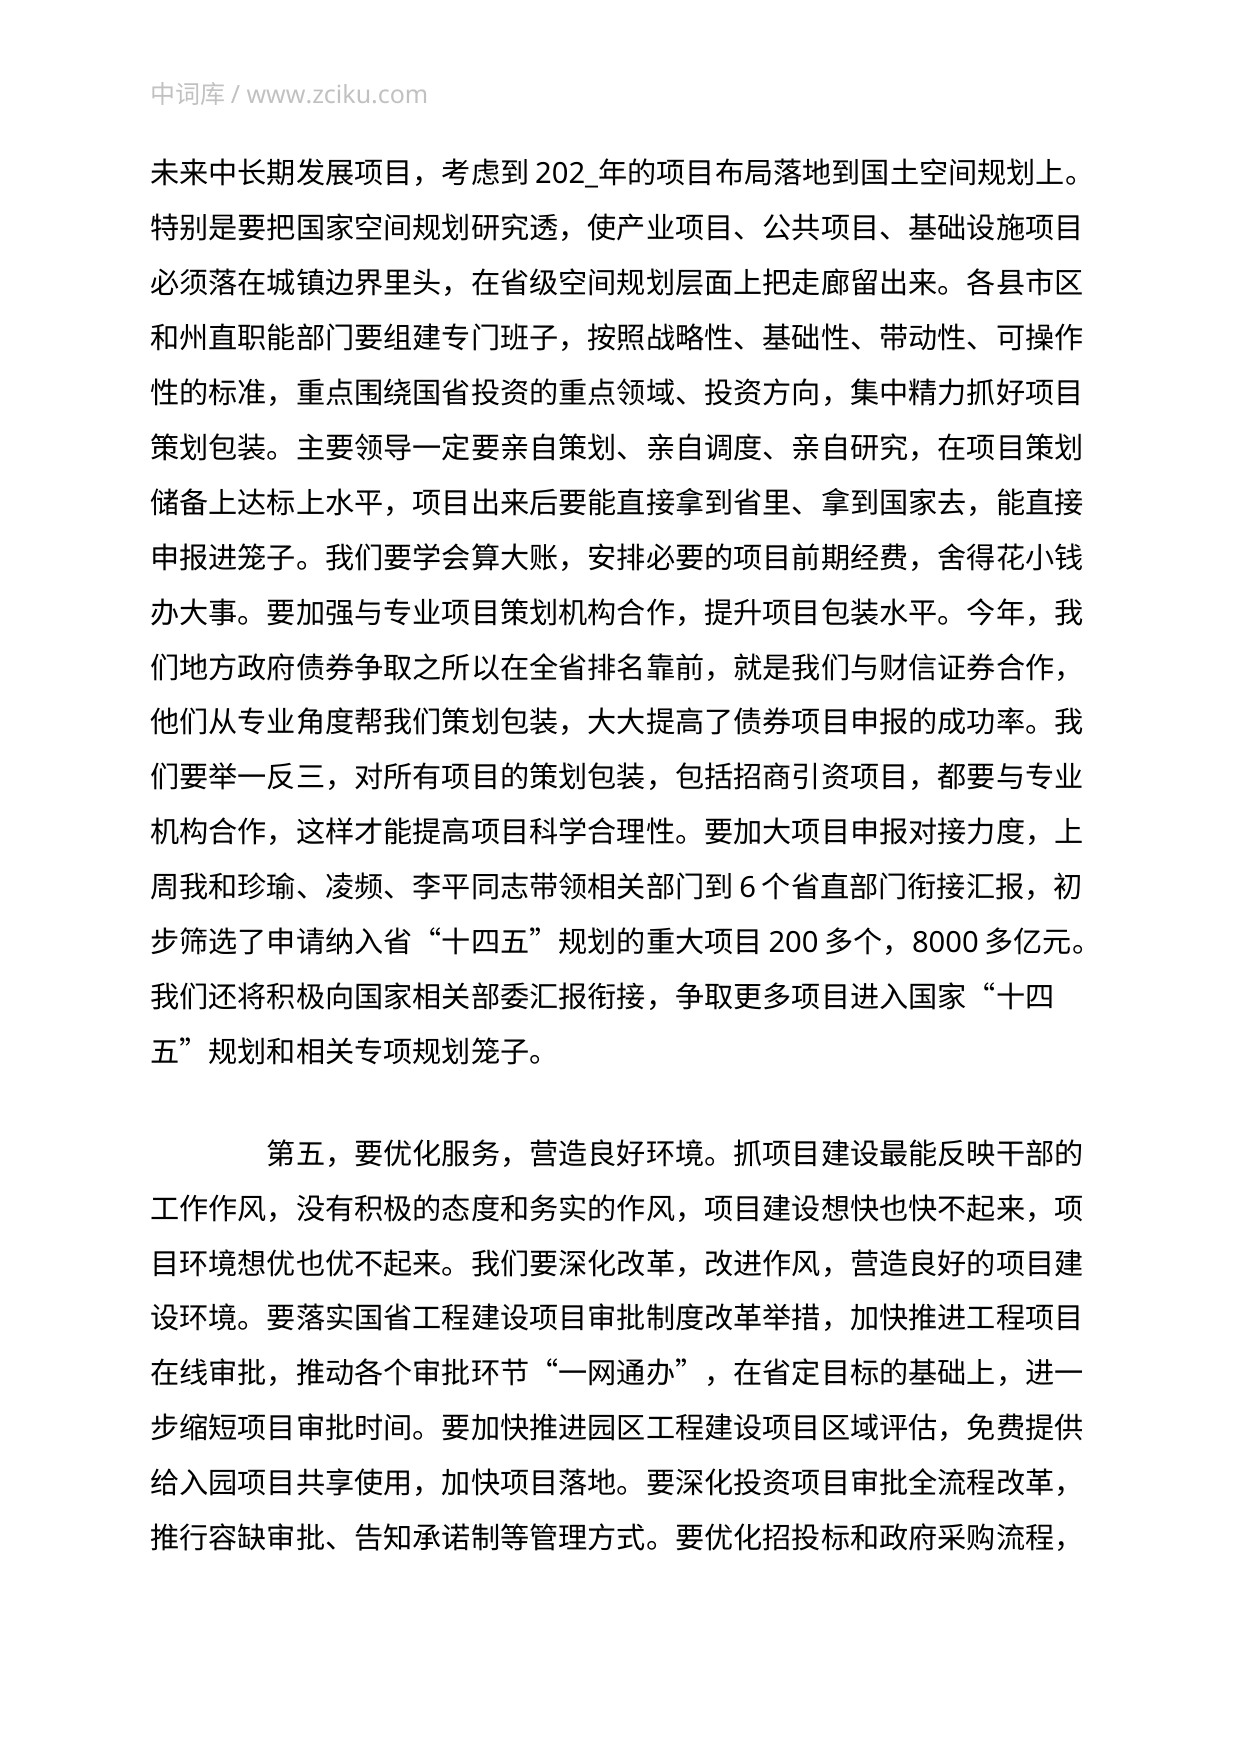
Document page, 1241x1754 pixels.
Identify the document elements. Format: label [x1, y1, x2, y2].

text [150, 1130, 1090, 1557]
text [150, 150, 1090, 1071]
